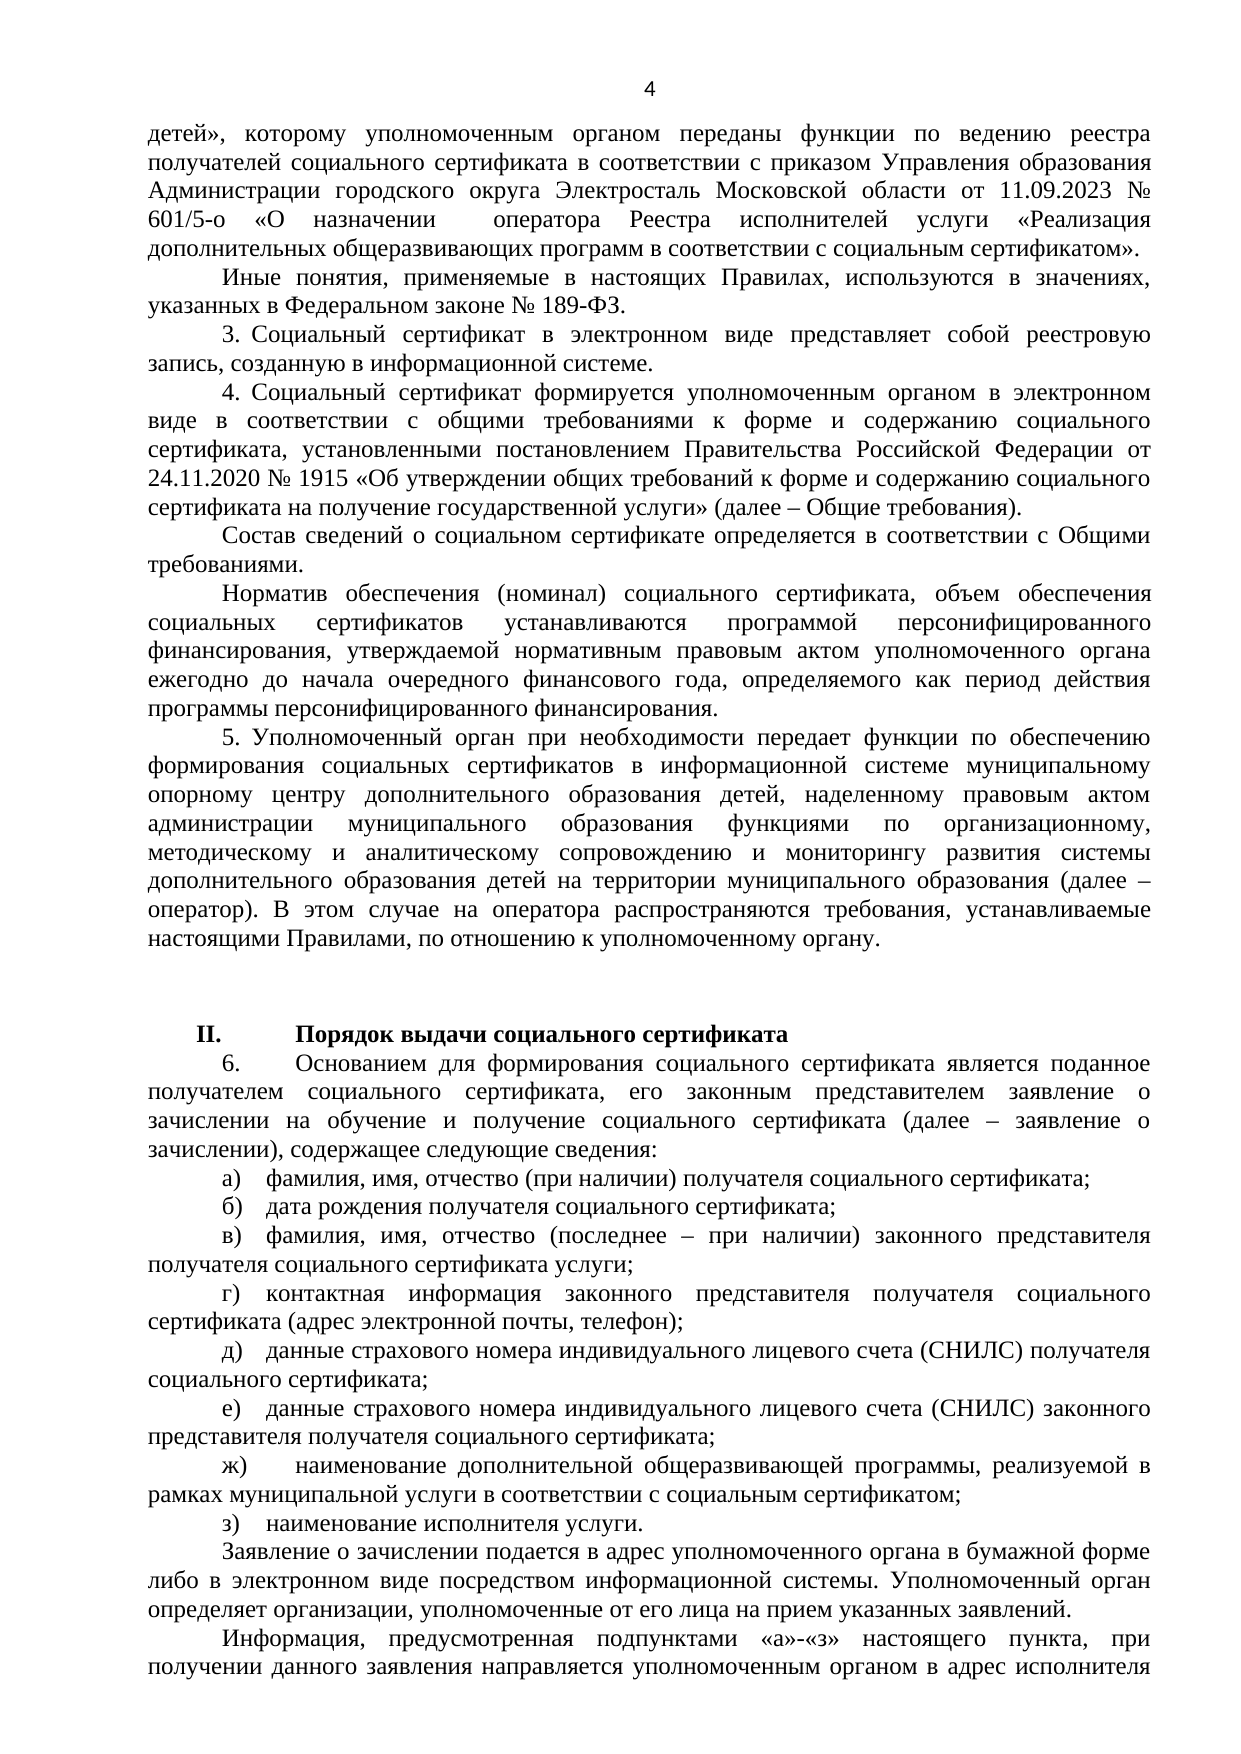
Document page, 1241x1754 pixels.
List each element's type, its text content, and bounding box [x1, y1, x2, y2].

text Заявление о зачислении подается в адрес уполномоченного органа в бумажной форме либо в электронном виде посредством информационной системы. Уполномоченный орган определяет организации, уполномоченные от его лица на прием указанных заявлений. [148, 1536, 1152, 1623]
list фамилия, имя, отчество (последнее – при наличии) законного представителя получателя социального сертификата услуги; [148, 1220, 1152, 1278]
list Социальный сертификат в электронном виде представляет собой реестровую запись, созданную в информационной системе. [148, 319, 1152, 377]
list Порядок выдачи социального сертификата [148, 1019, 1152, 1048]
list наименование исполнителя услуги. [148, 1508, 1152, 1536]
list Основанием для формирования социального сертификата является поданное получателем социального сертификата, его законным представителем заявление о зачислении на обучение и получение социального сертификата (далее – заявление о зачислении), содержащее следующие сведения: [148, 1048, 1152, 1163]
list данные страхового номера индивидуального лицевого счета (СНИЛС) законного представителя получателя социального сертификата; [148, 1393, 1152, 1450]
text Норматив обеспечения (номинал) социального сертификата, объем обеспечения социальных сертификатов устанавливаются программой персонифицированного финансирования, утверждаемой нормативным правовым актом уполномоченного органа ежегодно до начала очередного финансового года, определяемого как период действия программы персонифицированного финансирования. [148, 578, 1152, 722]
list Состав сведений о социальном сертификате определяется в соответствии с Общими требованиями. [148, 521, 1152, 578]
list наименование дополнительной общеразвивающей программы, реализуемой в рамках муниципальной услуги в соответствии с социальным сертификатом; [148, 1450, 1152, 1508]
list фамилия, имя, отчество (при наличии) получателя социального сертификата; [148, 1163, 1152, 1191]
list Уполномоченный орган при необходимости передает функции по обеспечению формирования социальных сертификатов в информационной системе муниципальному опорному центру дополнительного образования детей, наделенному правовым актом администрации муниципального образования функциями по организационному, методическому и аналитическому сопровождению и мониторингу развития системы дополнительного образования детей на территории муниципального образования (далее – оператор). В этом случае на оператора распространяются требования, устанавливаемые настоящими Правилами, по отношению к уполномоченному органу. [148, 722, 1152, 952]
list дата рождения получателя социального сертификата; [148, 1191, 1152, 1220]
text Иные понятия, применяемые в настоящих Правилах, используются в значениях, указанных в Федеральном законе № 189-ФЗ. [148, 262, 1152, 319]
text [148, 1623, 1152, 1680]
list контактная информация законного представителя получателя социального сертификата (адрес электронной почты, телефон); [148, 1278, 1152, 1335]
list данные страхового номера индивидуального лицевого счета (СНИЛС) получателя социального сертификата; [148, 1335, 1152, 1393]
list Социальный сертификат формируется уполномоченным органом в электронном виде в соответствии с общими требованиями к форме и содержанию социального сертификата, установленными постановлением Правительства Российской Федерации от 24.11.2020 № 1915 «Об утверждении общих требований к форме и содержанию социального сертификата на получение государственной услуги» (далее – Общие требования). [148, 377, 1152, 521]
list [148, 118, 1152, 262]
